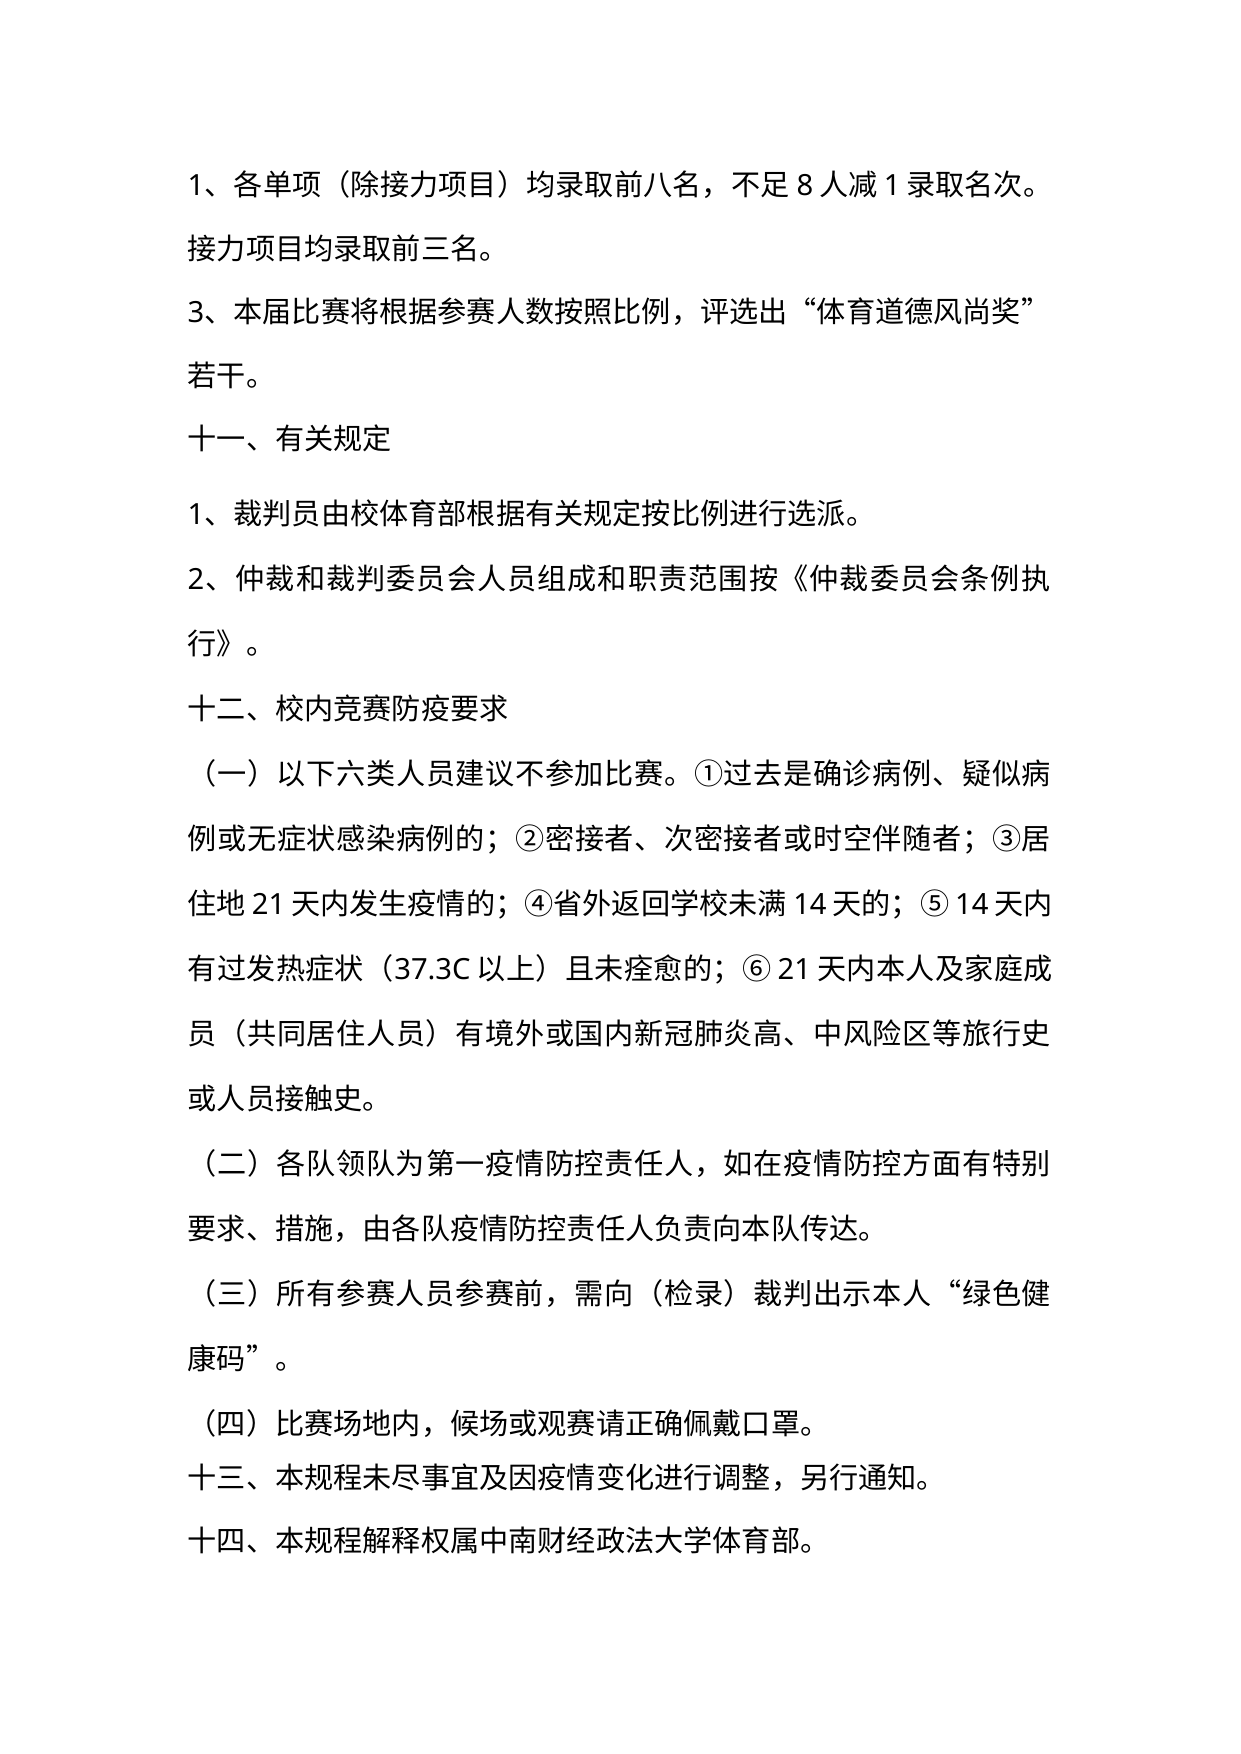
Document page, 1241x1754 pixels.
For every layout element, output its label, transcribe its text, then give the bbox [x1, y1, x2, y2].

text 3、本届比赛将根据参赛人数按照比例，评选出“体育道德风尚奖”若干。 [187, 289, 1053, 395]
text 十二、校内竞赛防疫要求 [187, 674, 1053, 739]
text 1、裁判员由校体育部根据有关规定按比例进行选派。 [187, 479, 1053, 544]
text （一）以下六类人员建议不参加比赛。①过去是确诊病例、疑似病例或无症状感染病例的；②密接者、次密接者或时空伴随者；③居住地21天内发生疫情的；④省外返回学校未满14天的；⑤14天内有过发热症状（37.3C以上）且未痊愈的；⑥21天内本人及家庭成员（共同居住人员）有境外或国内新冠肺炎高、中风险区等旅行史或人员接触史。 [187, 739, 1053, 1129]
text （三）所有参赛人员参赛前，需向（检录）裁判出示本人“绿色健康码”。 [187, 1259, 1053, 1389]
text 2、仲裁和裁判委员会人员组成和职责范围按《仲裁委员会条例执行》。 [187, 544, 1053, 674]
text （二）各队领队为第一疫情防控责任人，如在疫情防控方面有特别要求、措施，由各队疫情防控责任人负责向本队传达。 [187, 1129, 1053, 1259]
text 十三、本规程未尽事宜及因疫情变化进行调整，另行通知。 [187, 1454, 1053, 1497]
text （四）比赛场地内，候场或观赛请正确佩戴口罩。 [187, 1389, 1053, 1454]
text 十四、本规程解释权属中南财经政法大学体育部。 [187, 1518, 1053, 1560]
text 十一、有关规定 [187, 416, 1053, 458]
text 1、各单项（除接力项目）均录取前八名，不足8人减1录取名次。接力项目均录取前三名。 [187, 162, 1053, 268]
